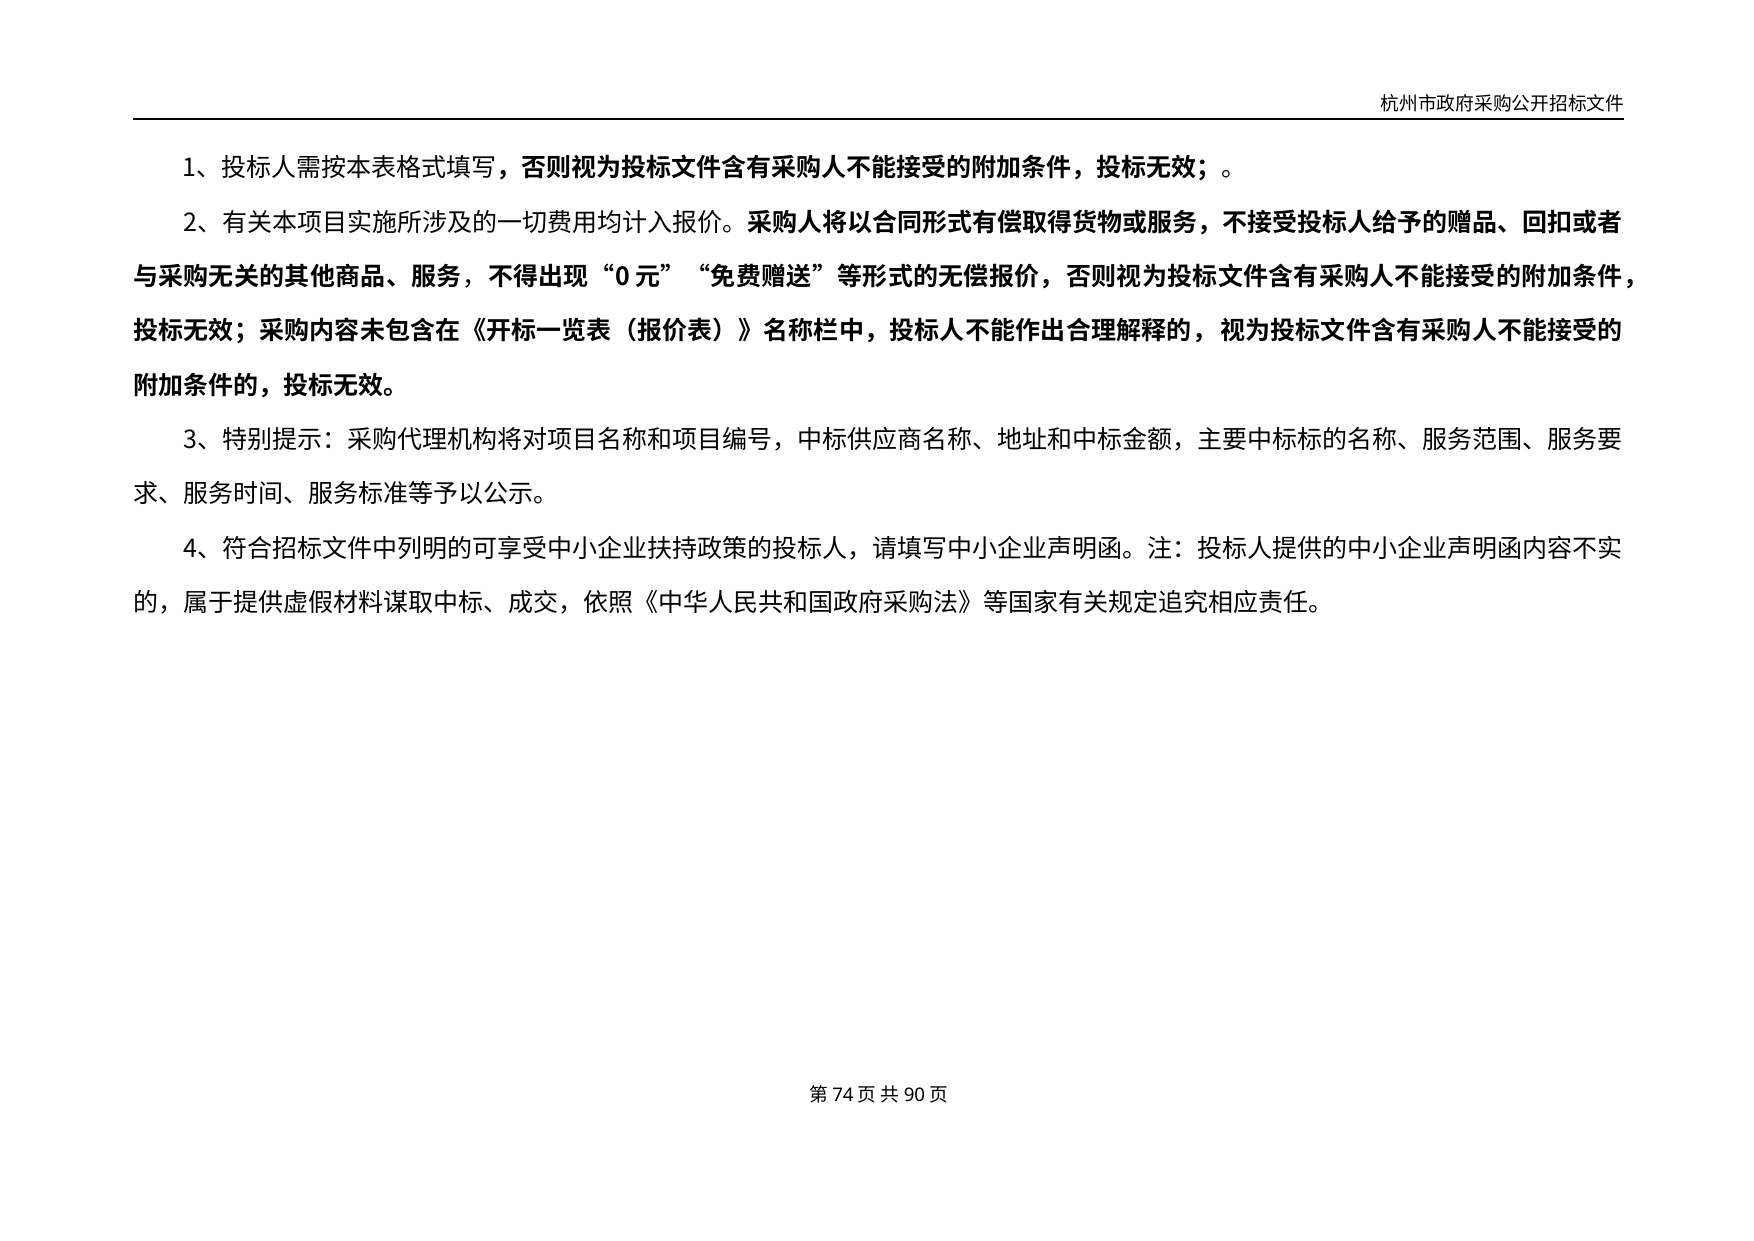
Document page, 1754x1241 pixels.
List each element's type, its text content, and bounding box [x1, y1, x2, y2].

text 3、特别提示：采购代理机构将对项目名称和项目编号，中标供应商名称、地址和中标金额，主要中标标的名称、服务范围、服务要求、服务时间、服务标准等予以公示。 [133, 419, 1624, 510]
text 4、符合招标文件中列明的可享受中小企业扶持政策的投标人，请填写中小企业声明函。注：投标人提供的中小企业声明函内容不实的，属于提供虚假材料谋取中标、成交，依照《中华人民共和国政府采购法》等国家有关规定追究相应责任。 [133, 528, 1624, 619]
text 2、有关本项目实施所涉及的一切费用均计入报价。采购人将以合同形式有偿取得货物或服务，不接受投标人给予的赠品、回扣或者与采购无关的其他商品、服务，不得出现“0元”“免费赠送”等形式的无偿报价，否则视为投标文件含有采购人不能接受的附加条件，投标无效；采购内容未包含在《开标一览表（报价表）》名称栏中，投标人不能作出合理解释的，视为投标文件含有采购人不能接受的附加条件的，投标无效。 [133, 202, 1624, 401]
text 1、投标人需按本表格式填写，否则视为投标文件含有采购人不能接受的附加条件，投标无效；。 [133, 148, 1624, 184]
